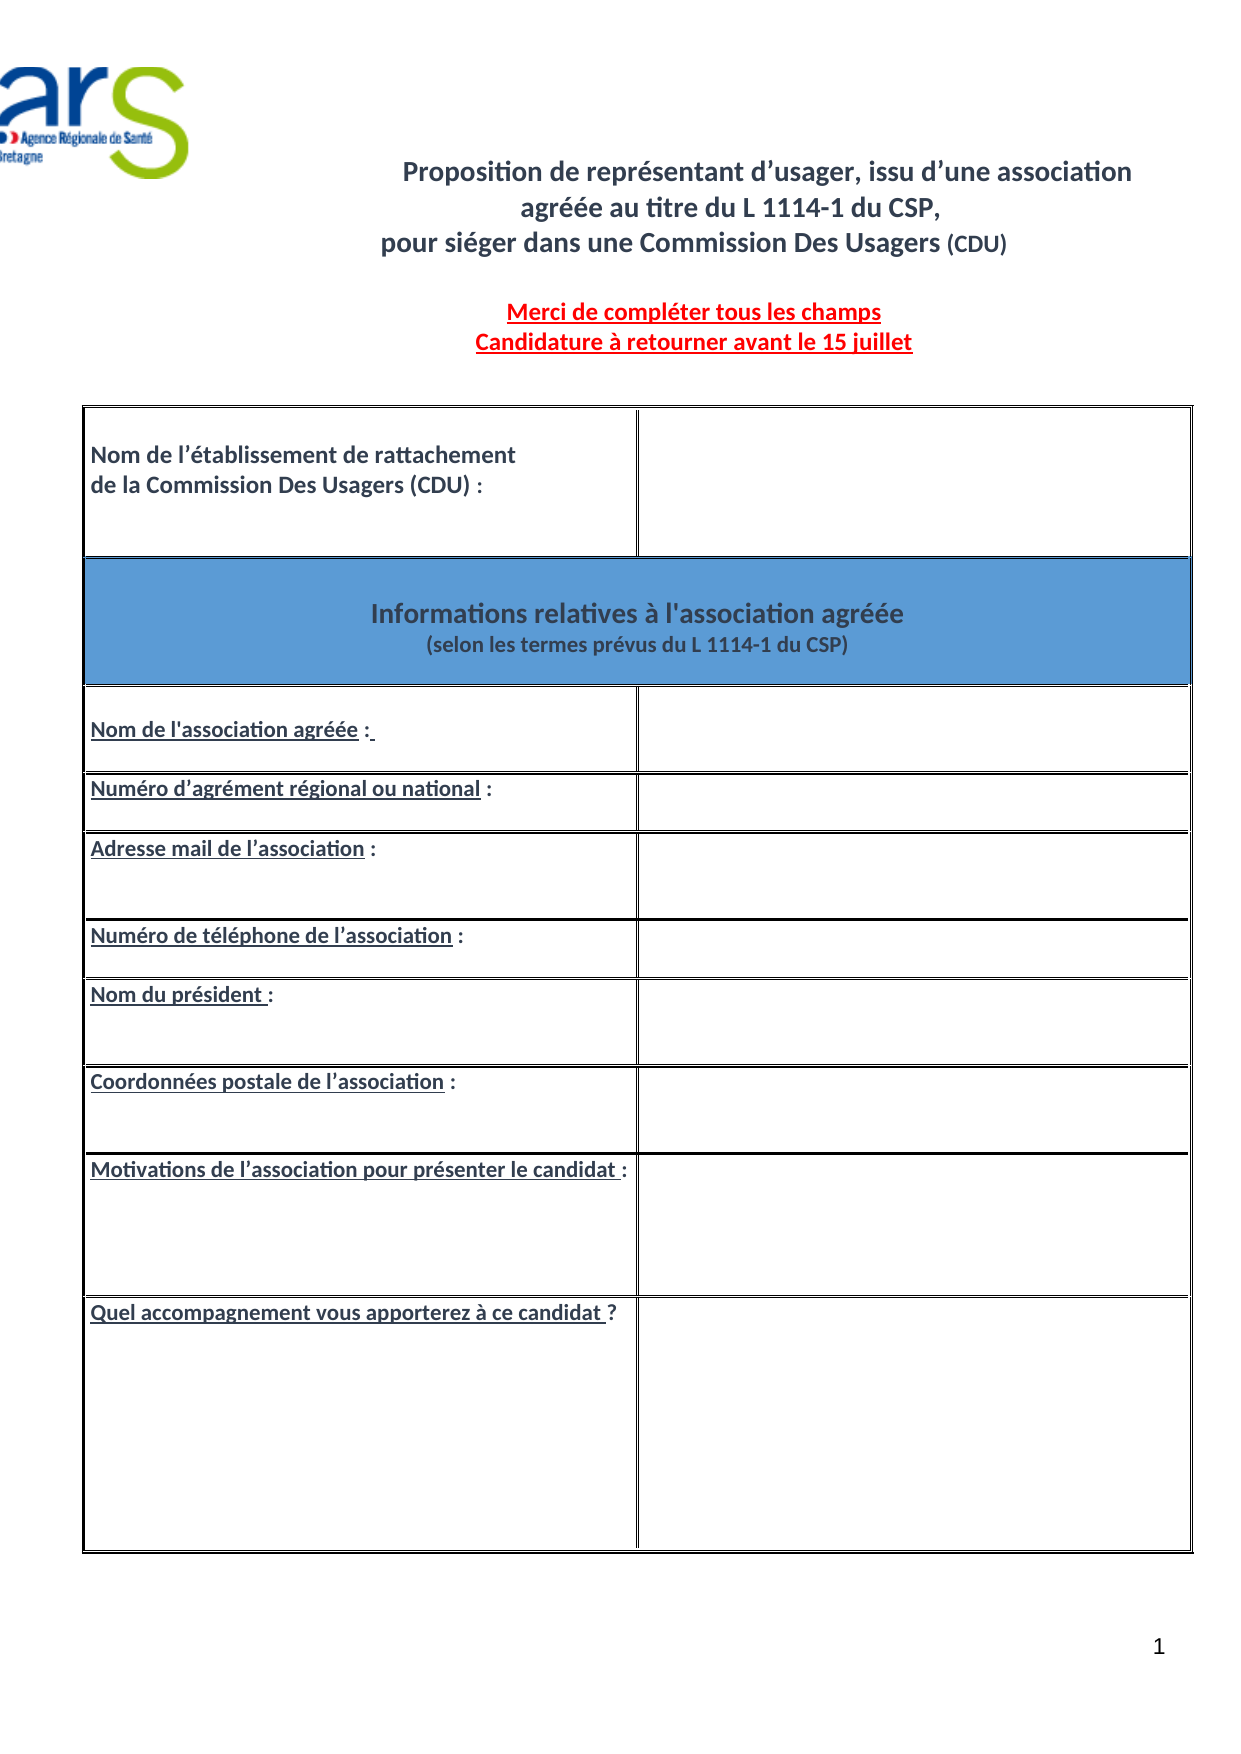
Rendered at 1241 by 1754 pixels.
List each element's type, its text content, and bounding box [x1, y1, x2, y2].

table_header [638, 408, 1190, 556]
table_cell Numéro d’agrément régional ou national : [85, 771, 636, 830]
table_cell [639, 977, 1190, 1064]
text pour siéger dans une Commission Des Usagers (CDU) [149, 224, 1165, 260]
table_cell [638, 830, 1192, 918]
table_cell [639, 918, 1190, 977]
table_cell [638, 1295, 1190, 1550]
table_cell Quel accompagnement vous apporterez à ce candidat ? [85, 1295, 637, 1550]
text Merci de compléter tous les champs [149, 296, 1165, 326]
picture [0, 67, 189, 179]
table_cell [639, 684, 1190, 771]
table_cell [639, 771, 1190, 830]
text Candidature à retourner avant le 15 juillet [149, 326, 1165, 357]
table_cell [639, 1152, 1190, 1295]
table_header Nom de l’établissement de rattachement de la Commission Des Usagers (CDU) : [85, 408, 637, 556]
table_cell Motivations de l’association pour présenter le candidat : [85, 1152, 636, 1295]
table_cell Nom de l'association agréée : [85, 684, 636, 771]
table_cell Coordonnées postale de l’association : [83, 1064, 637, 1152]
table_cell Adresse mail de l’association : [83, 830, 637, 918]
table_cell Numéro de téléphone de l’association : [85, 918, 636, 977]
table_cell [638, 1064, 1192, 1152]
table_cell Informations relatives à l'association agréée (selon les termes prévus du L 1114-1 du CSP) [85, 556, 1190, 684]
text Proposition de représentant d’usager, issu d’une association agréée au titre du L 1114-1 du CSP, [296, 153, 1165, 224]
table_cell Nom du président : [85, 977, 636, 1064]
